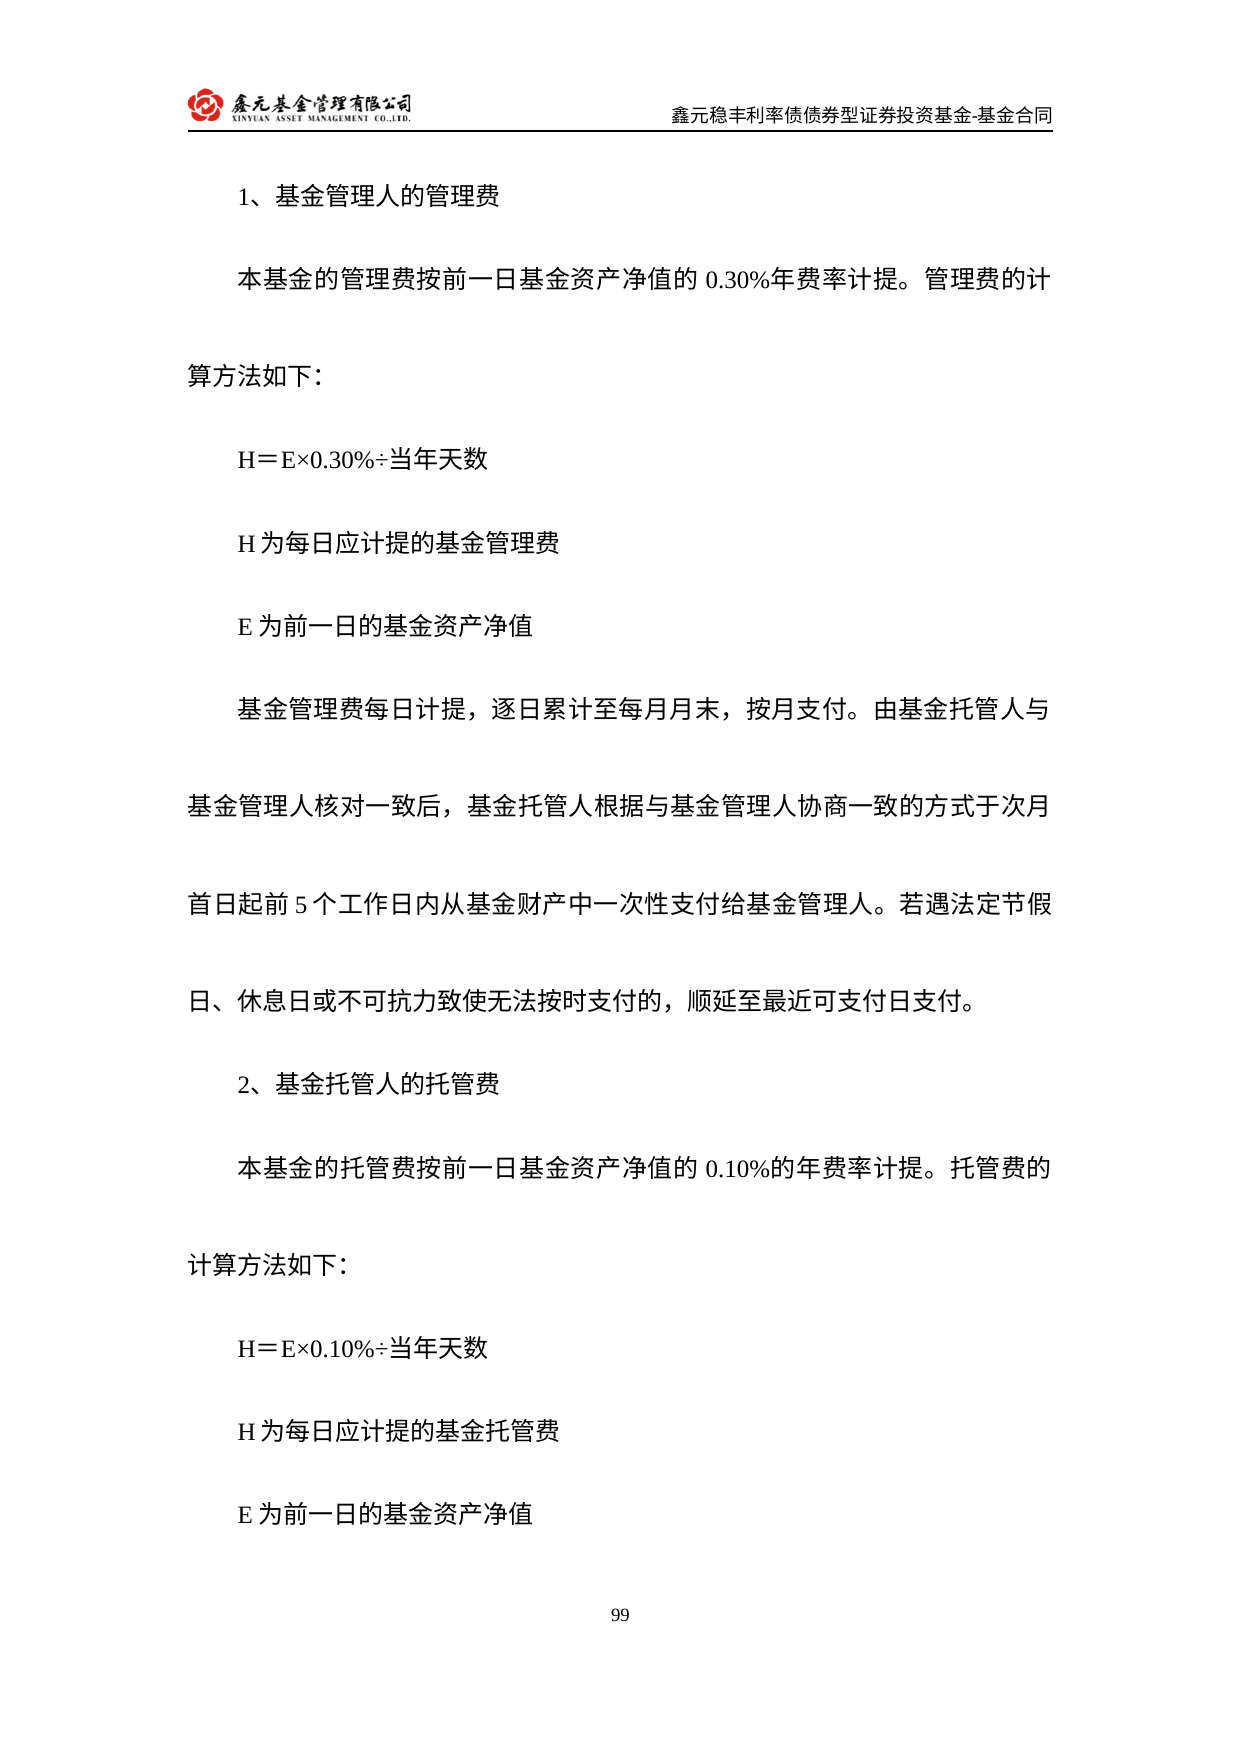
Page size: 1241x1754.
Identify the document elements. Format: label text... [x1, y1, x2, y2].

text H为每日应计提的基金管理费 [187, 509, 1053, 574]
text H＝E×0.30%÷当年天数 [187, 426, 1053, 491]
picture [187, 88, 411, 123]
text 1、基金管理人的管理费 [187, 162, 1053, 227]
text H＝E×0.10%÷当年天数 [187, 1314, 1053, 1379]
text 2、基金托管人的托管费 [187, 1051, 1053, 1116]
text H为每日应计提的基金托管费 [187, 1397, 1053, 1462]
text 基金管理费每日计提，逐日累计至每月月末，按月支付。由基金托管人与基金管理人核对一致后，基金托管人根据与基金管理人协商一致的方式于次月首日起前5个工作日内从基金财产中一次性支付给基金管理人。若遇法定节假日、休息日或不可抗力致使无法按时支付的，顺延至最近可支付日支付。 [187, 675, 1053, 1032]
text E为前一日的基金资产净值 [187, 592, 1053, 657]
text 本基金的托管费按前一日基金资产净值的0.10%的年费率计提。托管费的计算方法如下： [187, 1134, 1053, 1296]
text 本基金的管理费按前一日基金资产净值的0.30%年费率计提。管理费的计算方法如下： [187, 245, 1053, 407]
text E为前一日的基金资产净值 [187, 1481, 1053, 1546]
